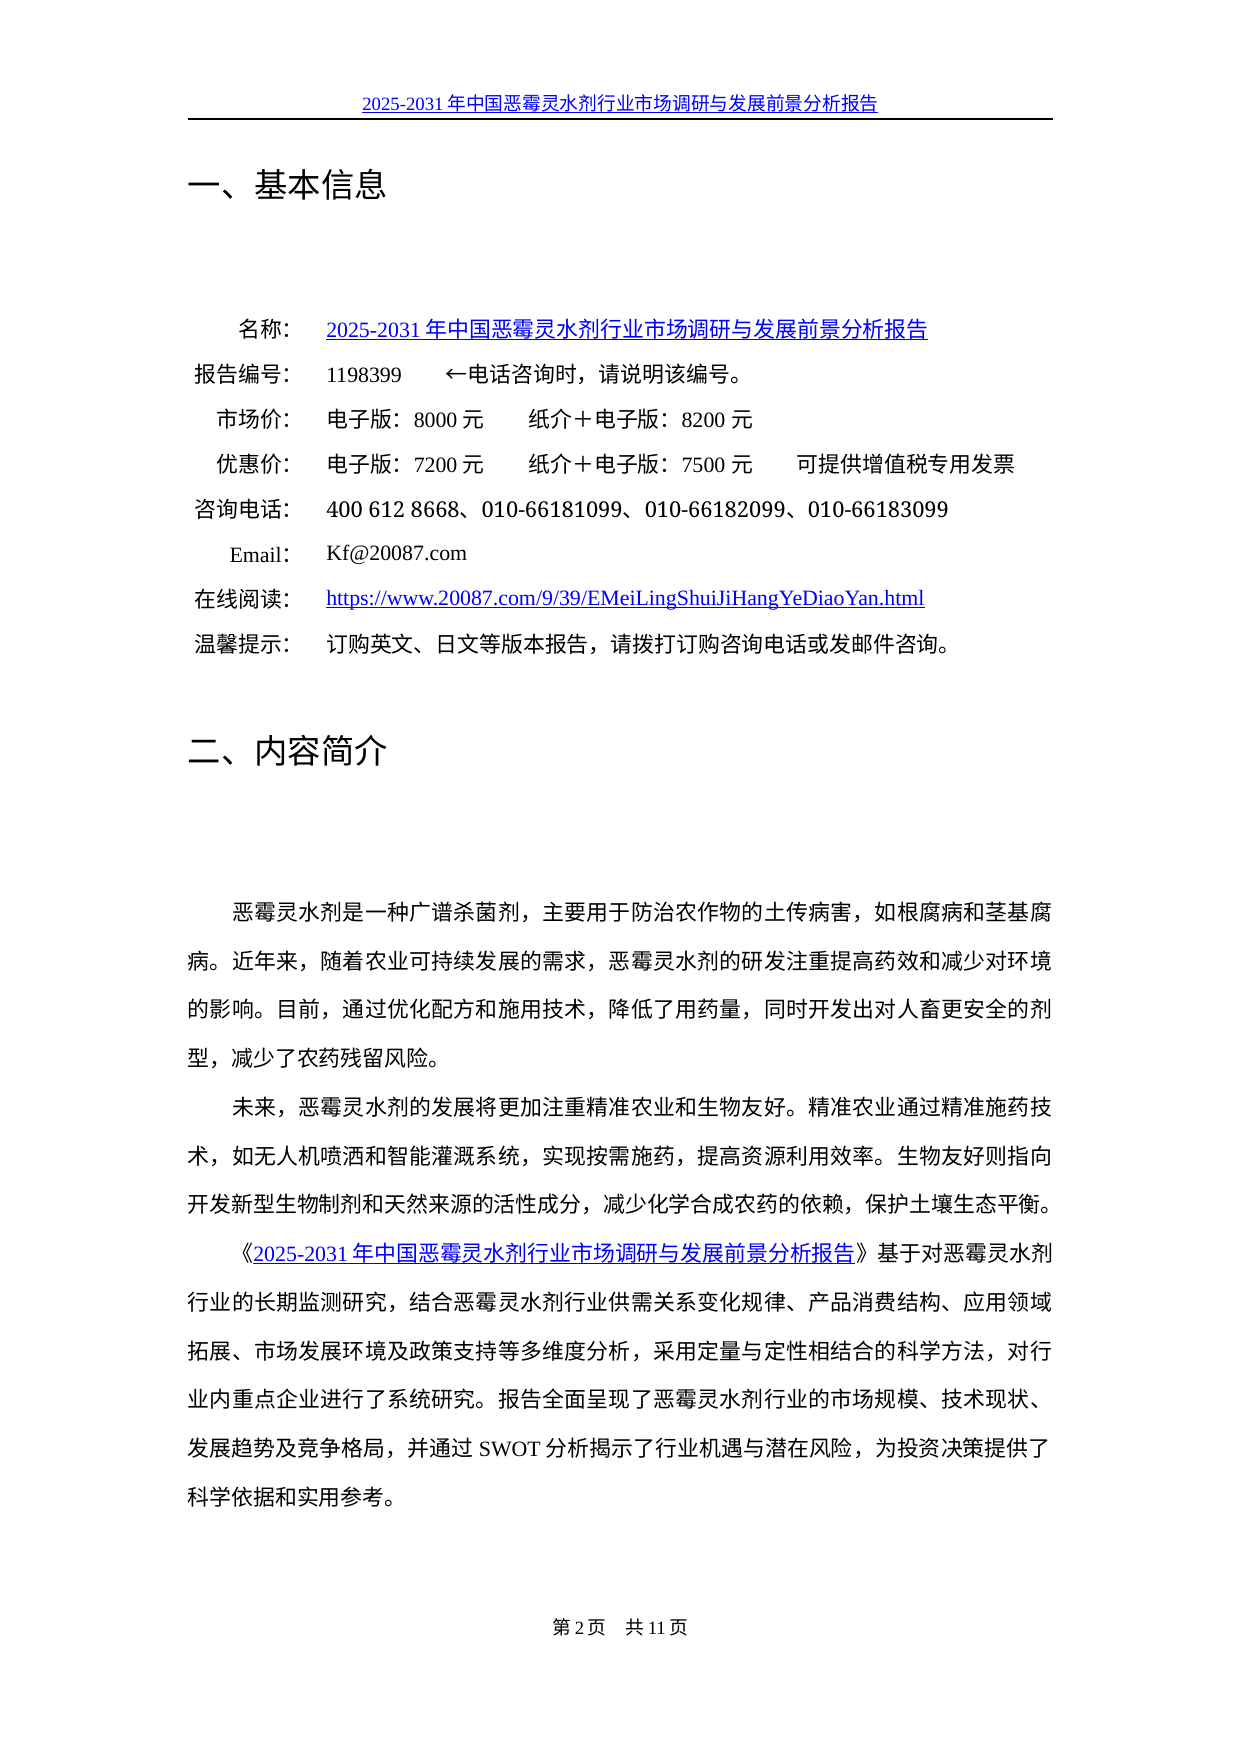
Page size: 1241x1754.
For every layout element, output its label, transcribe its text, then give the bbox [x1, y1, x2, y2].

table_header 名称： [167, 312, 315, 357]
table_cell 400 612 8668、010-66181099、010-66182099、010-66183099 [315, 492, 1073, 537]
table_cell 电子版：7200 元 纸介＋电子版：7500 元 可提供增值税专用发票 [315, 447, 1073, 492]
table_cell 1198399 ←电话咨询时，请说明该编号。 [315, 357, 1073, 402]
table_cell Kf@20087.com [315, 537, 1073, 582]
table_cell 咨询电话： [167, 492, 315, 537]
table_header 2025-2031年中国恶霉灵水剂行业市场调研与发展前景分析报告 [315, 312, 1073, 357]
table_cell 在线阅读： [167, 582, 315, 627]
table_cell Email： [167, 537, 315, 582]
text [187, 894, 1053, 1512]
table_cell 电子版：8000 元 纸介＋电子版：8200 元 [315, 402, 1073, 447]
table_cell [315, 582, 1073, 627]
table_cell 报告编号： [167, 357, 315, 402]
table_cell 温馨提示： [167, 627, 315, 672]
table_cell 优惠价： [167, 447, 315, 492]
table_cell 订购英文、日文等版本报告，请拨打订购咨询电话或发邮件咨询。 [315, 627, 1073, 672]
title 一、基本信息 [187, 150, 1053, 215]
title 二、内容简介 [187, 717, 1053, 782]
table_cell 市场价： [167, 402, 315, 447]
